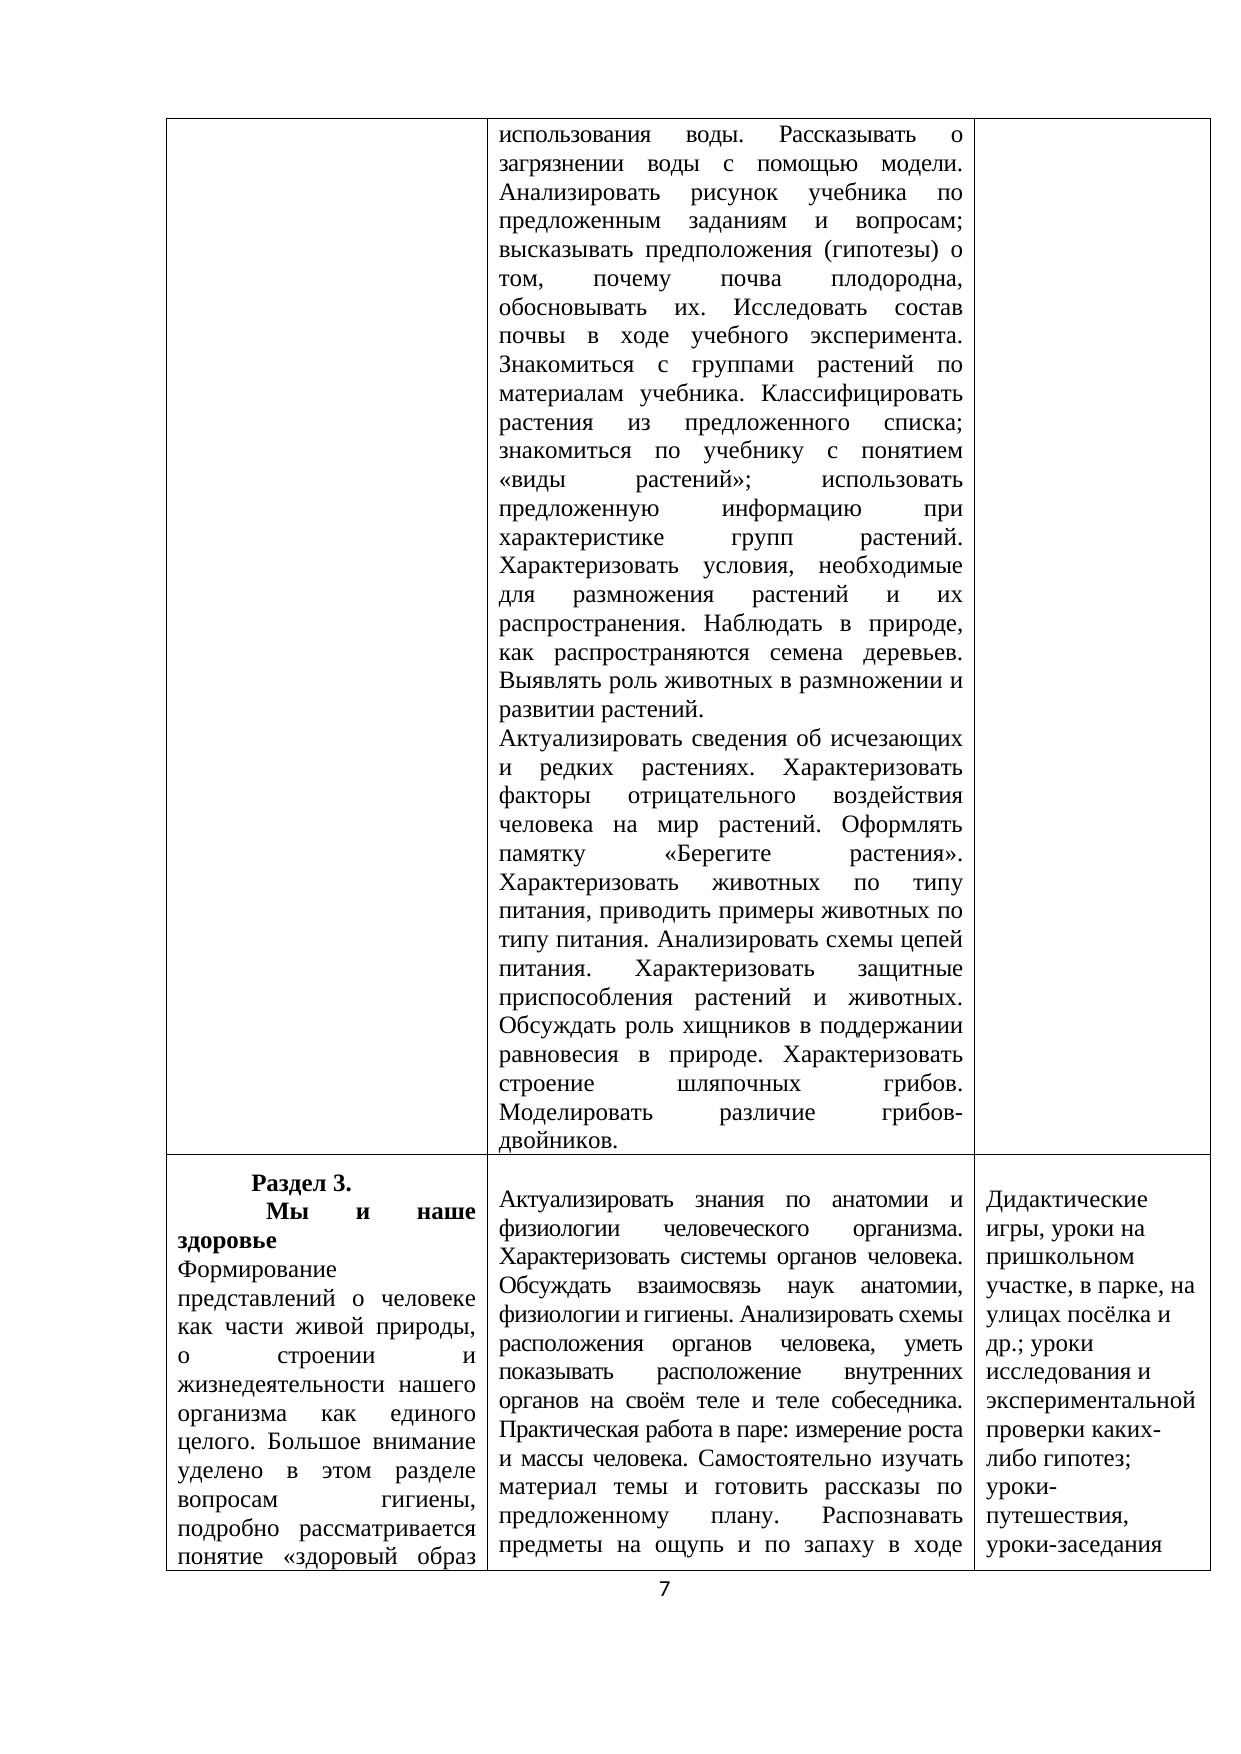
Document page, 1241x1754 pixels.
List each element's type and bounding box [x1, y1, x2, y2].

table_cell [167, 119, 487, 1154]
table_cell [167, 1155, 487, 1570]
table_cell [488, 119, 974, 1154]
table_cell [975, 1155, 1210, 1570]
table_cell [975, 119, 1210, 1154]
table_cell [488, 1155, 974, 1570]
